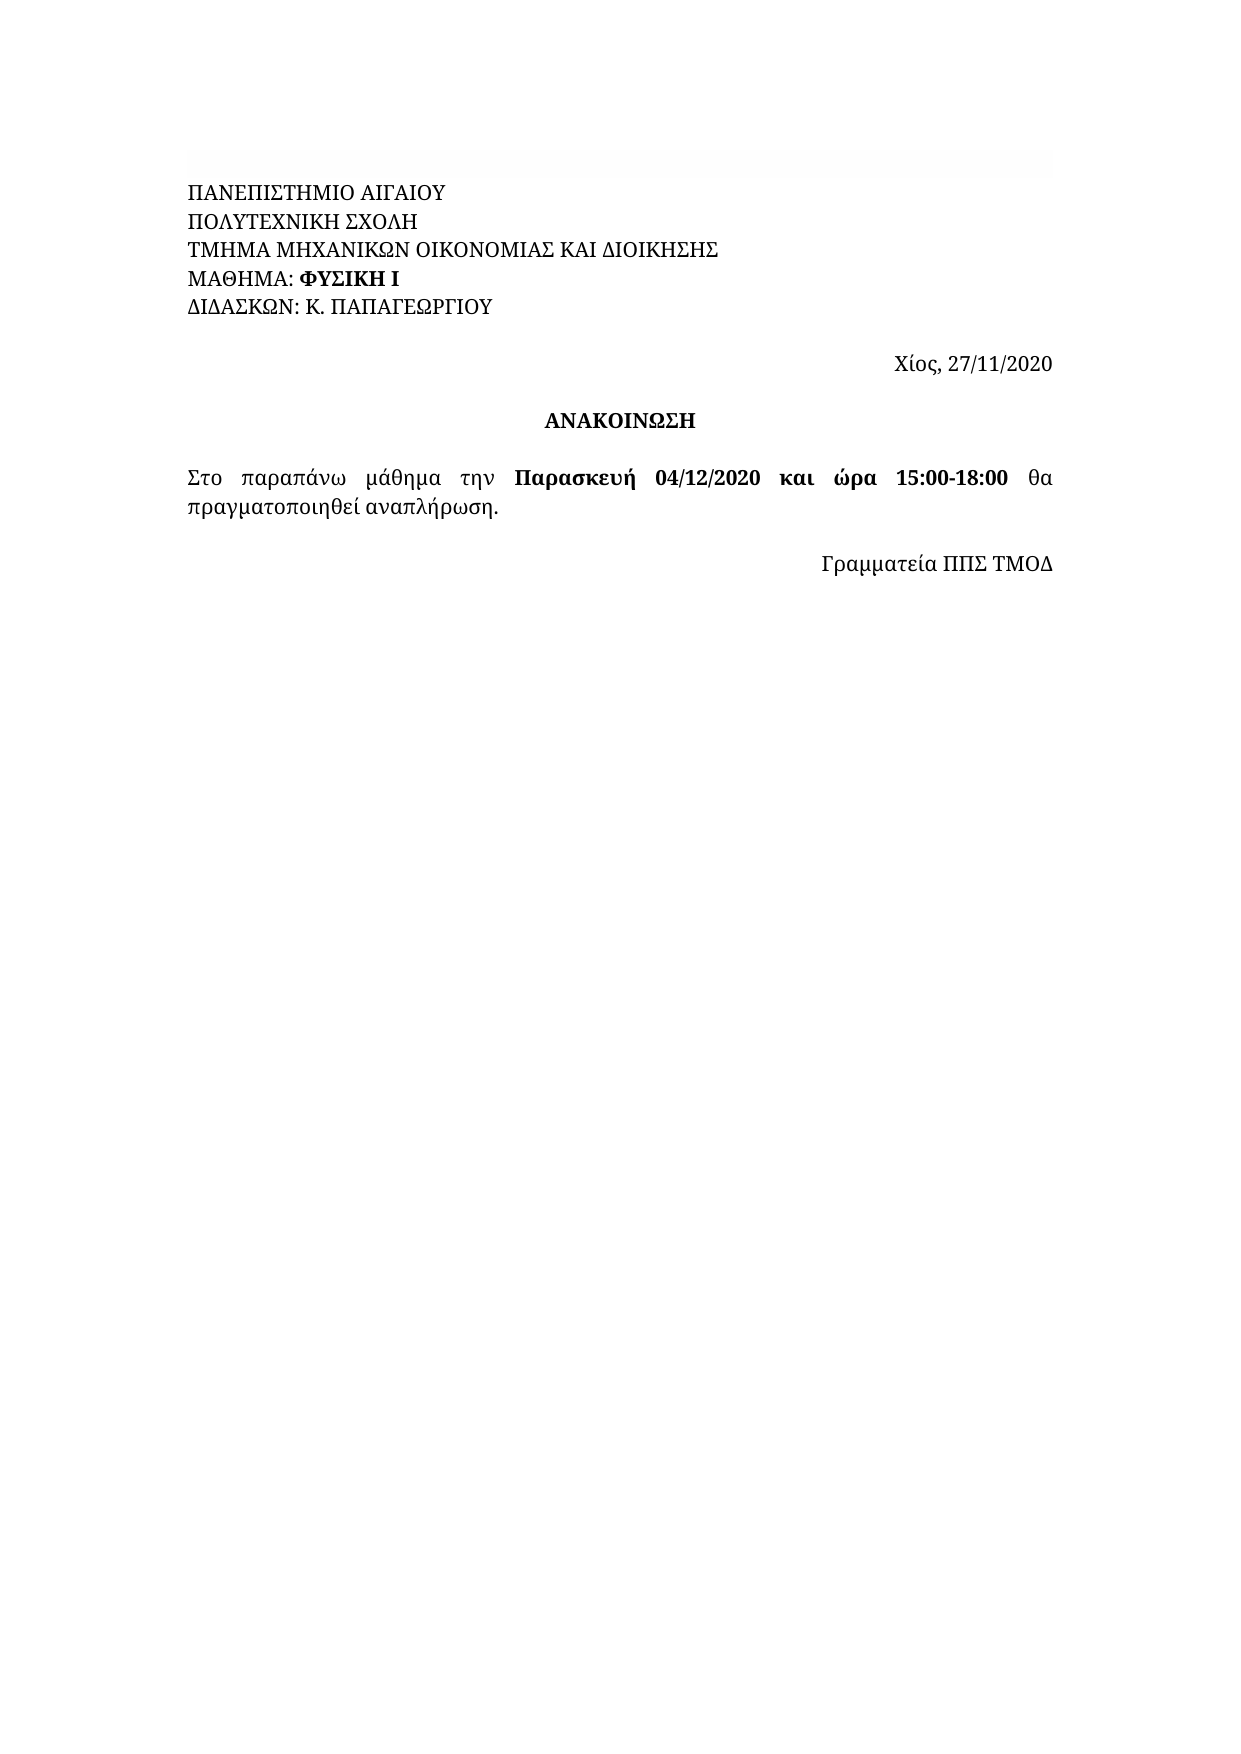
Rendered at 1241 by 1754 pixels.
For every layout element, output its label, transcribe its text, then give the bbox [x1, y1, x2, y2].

text ΤΜΗΜΑ ΜΗΧΑΝΙΚΩΝ ΟΙΚΟΝΟΜΙΑΣ ΚΑΙ ΔΙΟΙΚΗΣΗΣ [187, 235, 1053, 264]
text ΔΙΔΑΣΚΩΝ: Κ. ΠΑΠΑΓΕΩΡΓΙΟΥ [187, 292, 1053, 321]
text Στο παραπάνω μάθημα την Παρασκευή 04/12/2020 και ώρα 15:00-18:00 θα πραγματοποιηθεί αναπλήρωση. [187, 463, 1053, 520]
text Γραμματεία ΠΠΣ ΤΜΟΔ [187, 549, 1053, 578]
text ΠΟΛΥΤΕΧΝΙΚΗ ΣΧΟΛΗ [187, 207, 1053, 235]
text ΠΑΝΕΠΙΣΤΗΜΙΟ ΑΙΓΑΙΟΥ [187, 178, 1053, 207]
text ΜΑΘΗΜΑ: ΦΥΣΙΚΗ Ι [187, 264, 1053, 292]
text ΑΝΑΚΟΙΝΩΣΗ [187, 406, 1053, 434]
text Χίος, 27/11/2020 [187, 349, 1053, 377]
